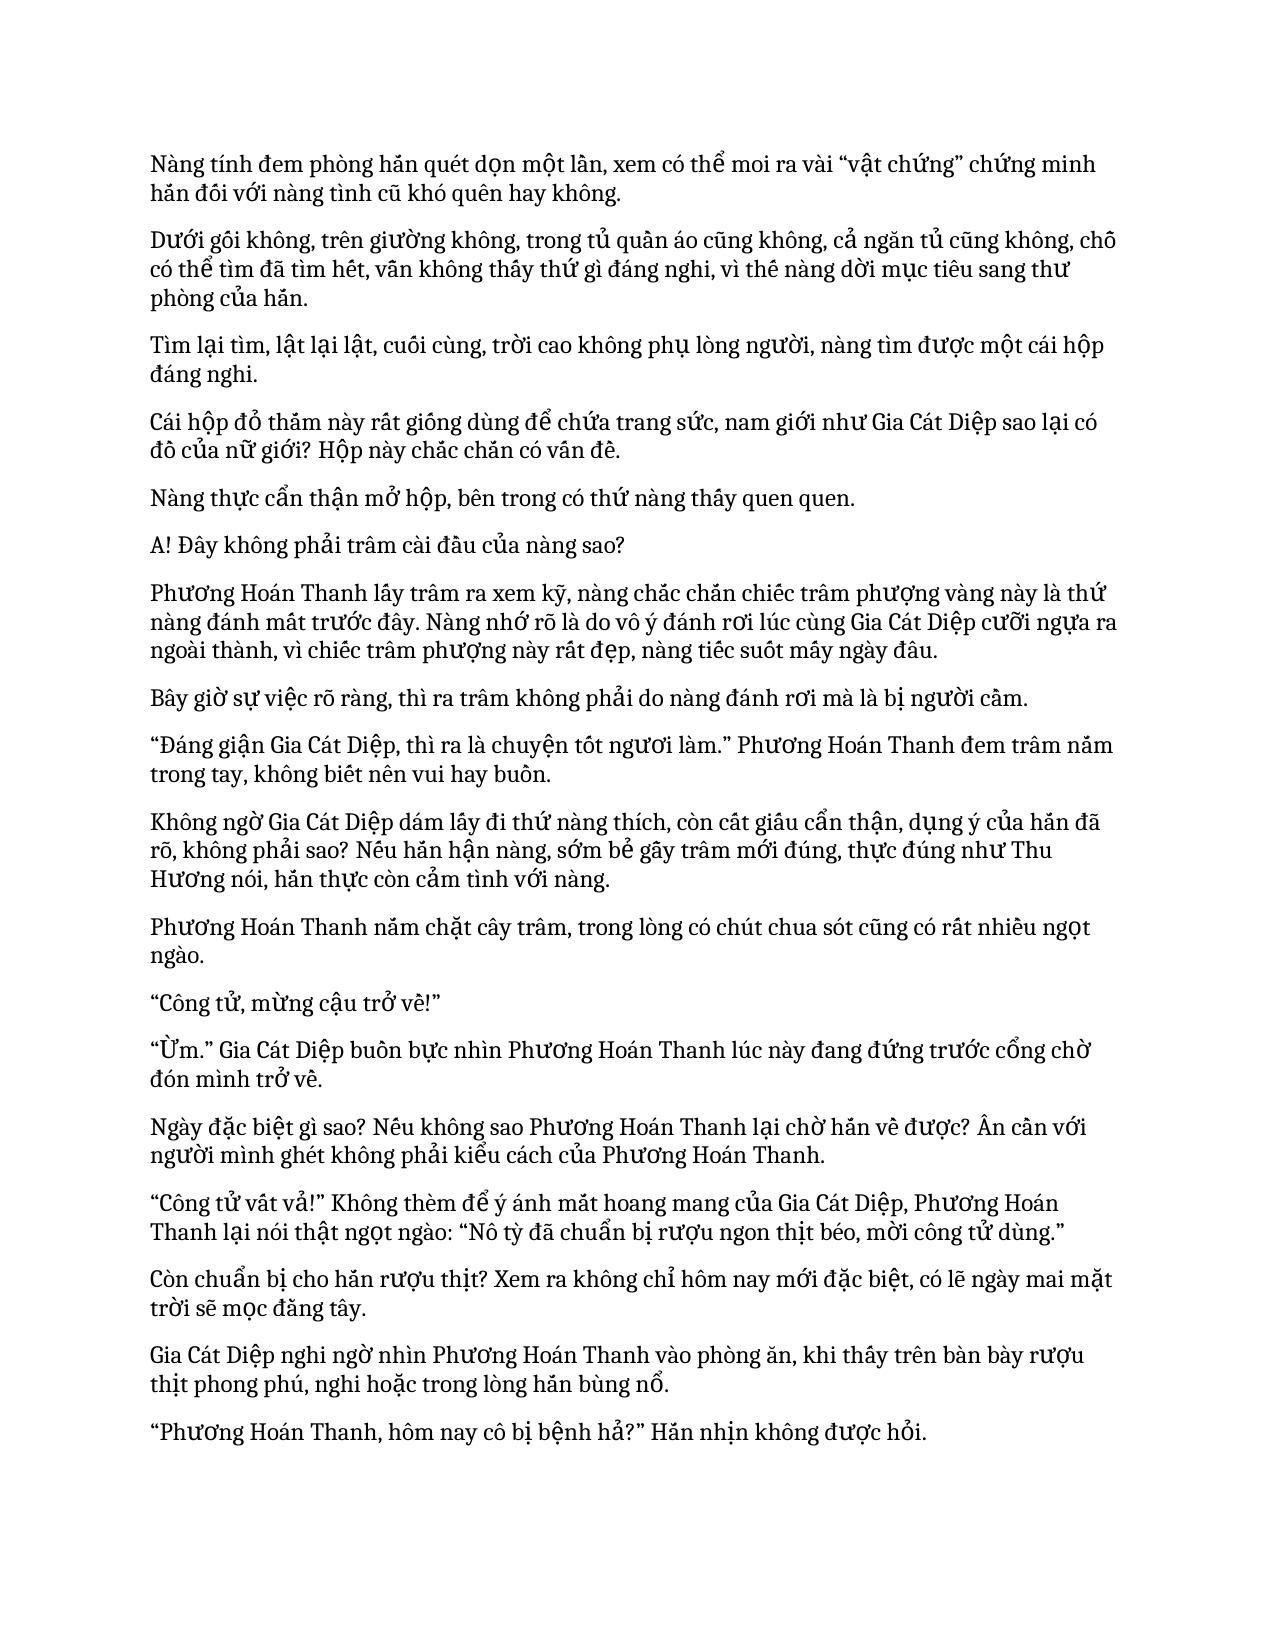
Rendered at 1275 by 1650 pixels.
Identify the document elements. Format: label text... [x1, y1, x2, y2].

text Nàng tính đem phòng hắn quét dọn một lần, xem có thể moi ra vài “vật chứng” chứng minh hắn đối với nàng tình cũ khó quên hay không. [150, 150, 1125, 207]
text Cái hộp đỏ thắm này rất giống dùng để chứa trang sức, nam giới như Gia Cát Diệp sao lại có đồ của nữ giới? Hộp này chắc chắn có vấn đề. [150, 407, 1125, 465]
text Bây giờ sự việc rõ ràng, thì ra trâm không phải do nàng đánh rơi mà là bị người cầm. [150, 684, 1125, 712]
text “Phương Hoán Thanh, hôm nay cô bị bệnh hả?” Hắn nhịn không được hỏi. [150, 1417, 1125, 1446]
text Phương Hoán Thanh nắm chặt cây trâm, trong lòng có chút chua sót cũng có rất nhiều ngọt ngào. [150, 912, 1125, 970]
text Tìm lại tìm, lật lại lật, cuối cùng, trời cao không phụ lòng người, nàng tìm được một cái hộp đáng nghi. [150, 331, 1125, 389]
text “Đáng giận Gia Cát Diệp, thì ra là chuyện tốt ngươi làm.” Phương Hoán Thanh đem trâm nắm trong tay, không biết nên vui hay buồn. [150, 731, 1125, 789]
text Gia Cát Diệp nghi ngờ nhìn Phương Hoán Thanh vào phòng ăn, khi thấy trên bàn bày rượu thịt phong phú, nghi hoặc trong lòng hắn bùng nổ. [150, 1341, 1125, 1399]
text Dưới gối không, trên giường không, trong tủ quần áo cũng không, cả ngăn tủ cũng không, chỗ có thể tìm đã tìm hết, vẫn không thấy thứ gì đáng nghi, vì thế nàng dời mục tiêu sang thư phòng của hắn. [150, 226, 1125, 312]
text Ngày đặc biệt gì sao? Nếu không sao Phương Hoán Thanh lại chờ hắn về được? Ân cần với người mình ghét không phải kiểu cách của Phương Hoán Thanh. [150, 1112, 1125, 1170]
text Còn chuẩn bị cho hắn rượu thịt? Xem ra không chỉ hôm nay mới đặc biệt, có lẽ ngày mai mặt trời sẽ mọc đằng tây. [150, 1265, 1125, 1322]
text Không ngờ Gia Cát Diệp dám lấy đi thứ nàng thích, còn cất giấu cẩn thận, dụng ý của hắn đã rõ, không phải sao? Nếu hắn hận nàng, sớm bẻ gẫy trâm mới đúng, thực đúng như Thu Hương nói, hắn thực còn cảm tình với nàng. [150, 807, 1125, 894]
text A! Đây không phải trâm cài đầu của nàng sao? [150, 531, 1125, 560]
text “Công tử vất vả!” Không thèm để ý ánh mắt hoang mang của Gia Cát Diệp, Phương Hoán Thanh lại nói thật ngọt ngào: “Nô tỳ đã chuẩn bị rượu ngon thịt béo, mời công tử dùng.” [150, 1189, 1125, 1246]
text “Công tử, mừng cậu trở về!” [150, 989, 1125, 1017]
text Phương Hoán Thanh lấy trâm ra xem kỹ, nàng chắc chắn chiếc trâm phượng vàng này là thứ nàng đánh mất trước đây. Nàng nhớ rõ là do vô ý đánh rơi lúc cùng Gia Cát Diệp cưỡi ngựa ra ngoài thành, vì chiếc trâm phượng này rất đẹp, nàng tiếc suốt mấy ngày đâu. [150, 579, 1125, 665]
text Nàng thực cẩn thận mở hộp, bên trong có thứ nàng thấy quen quen. [150, 484, 1125, 512]
text “Ừm.” Gia Cát Diệp buồn bực nhìn Phương Hoán Thanh lúc này đang đứng trước cổng chờ đón mình trở về. [150, 1036, 1125, 1094]
